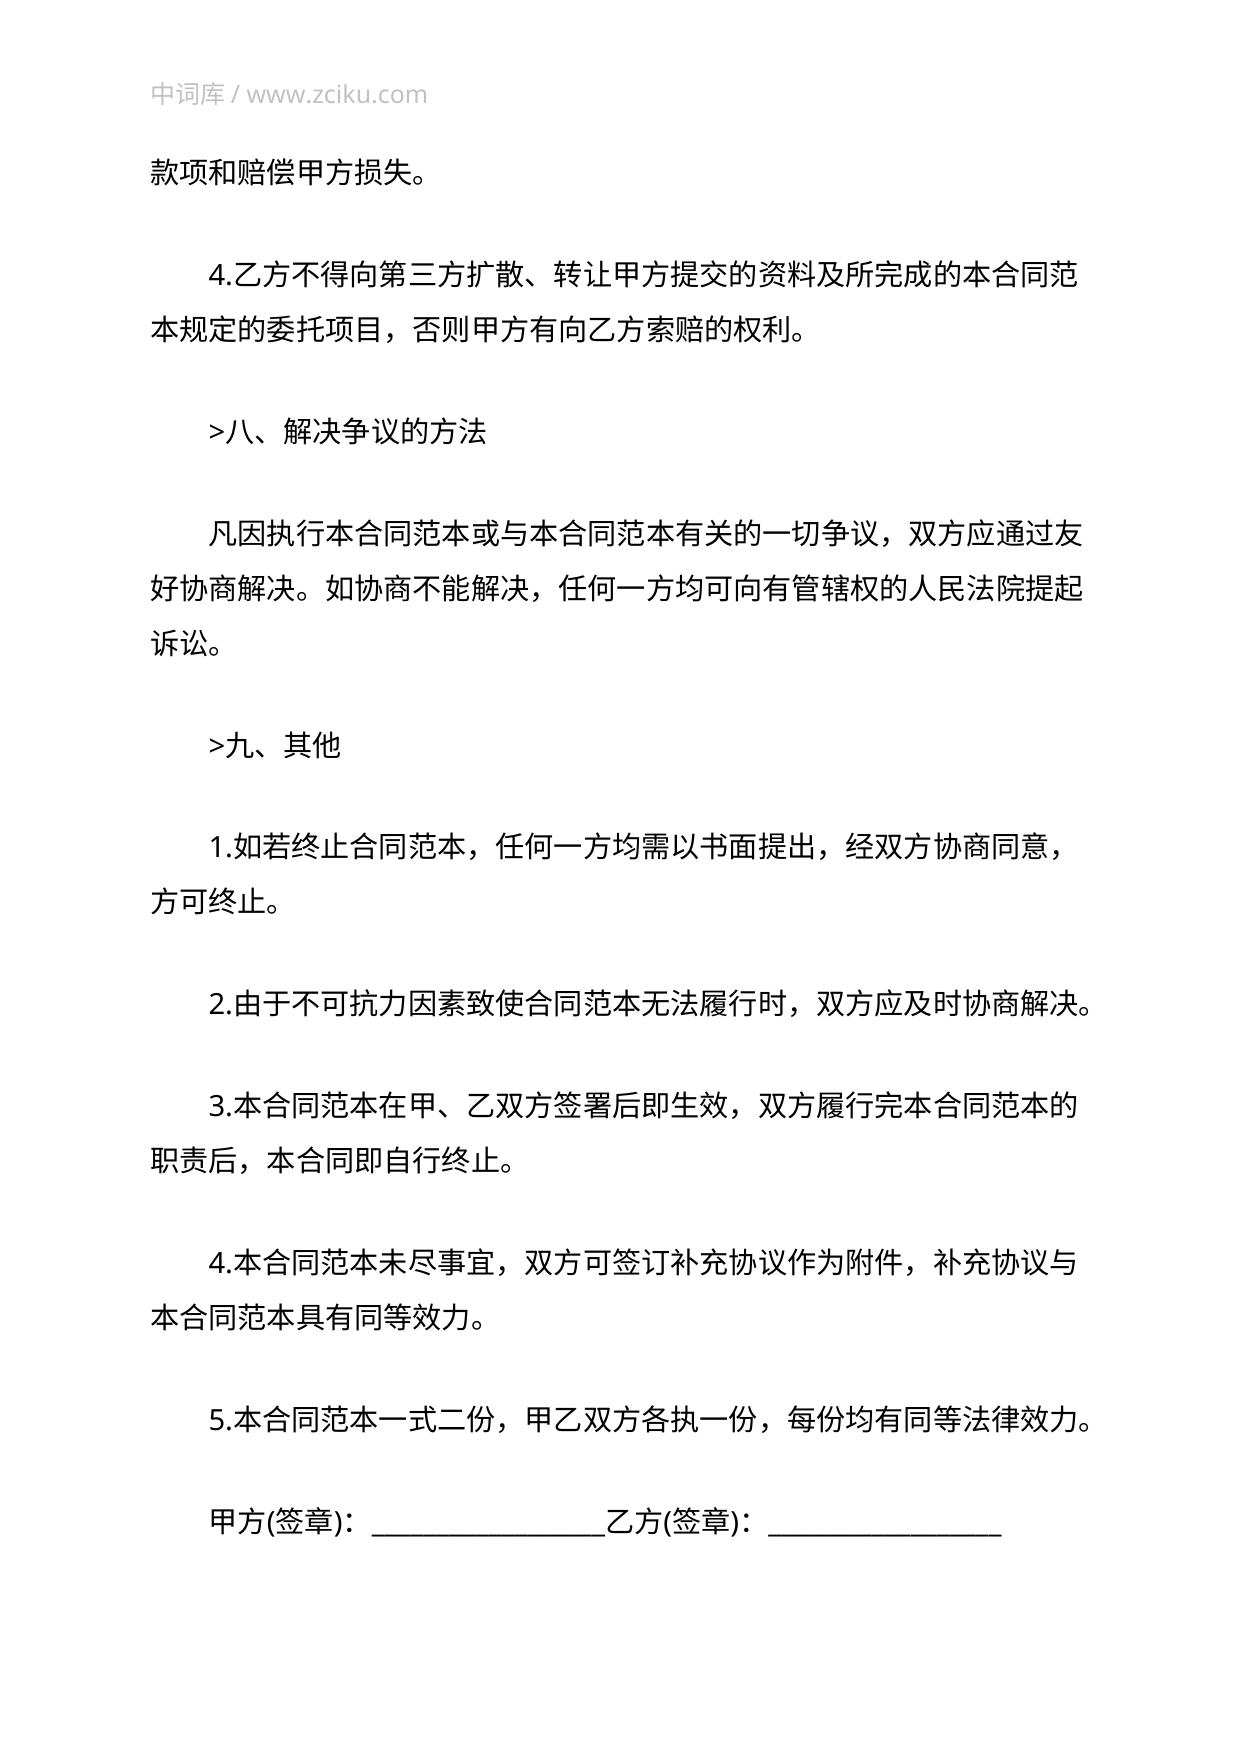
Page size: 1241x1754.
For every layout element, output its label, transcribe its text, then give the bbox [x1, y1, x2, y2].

text 4.本合同范本未尽事宜，双方可签订补充协议作为附件，补充协议与本合同范本具有同等效力。 [150, 1239, 1090, 1337]
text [150, 150, 1090, 192]
text >九、其他 [150, 722, 1090, 764]
text 5.本合同范本一式二份，甲乙双方各执一份，每份均有同等法律效力。 [150, 1396, 1090, 1439]
text 3.本合同范本在甲、乙双方签署后即生效，双方履行完本合同范本的职责后，本合同即自行终止。 [150, 1083, 1090, 1180]
text 4.乙方不得向第三方扩散、转让甲方提交的资料及所完成的本合同范本规定的委托项目，否则甲方有向乙方索赔的权利。 [150, 252, 1090, 349]
text >八、解决争议的方法 [150, 408, 1090, 451]
text 2.由于不可抗力因素致使合同范本无法履行时，双方应及时协商解决。 [150, 981, 1090, 1023]
text 1.如若终止合同范本，任何一方均需以书面提出，经双方协商同意，方可终止。 [150, 824, 1090, 921]
text 甲方(签章)：__________________乙方(签章)：__________________ [150, 1498, 1090, 1541]
text 凡因执行本合同范本或与本合同范本有关的一切争议，双方应通过友好协商解决。如协商不能解决，任何一方均可向有管辖权的人民法院提起诉讼。 [150, 511, 1090, 663]
